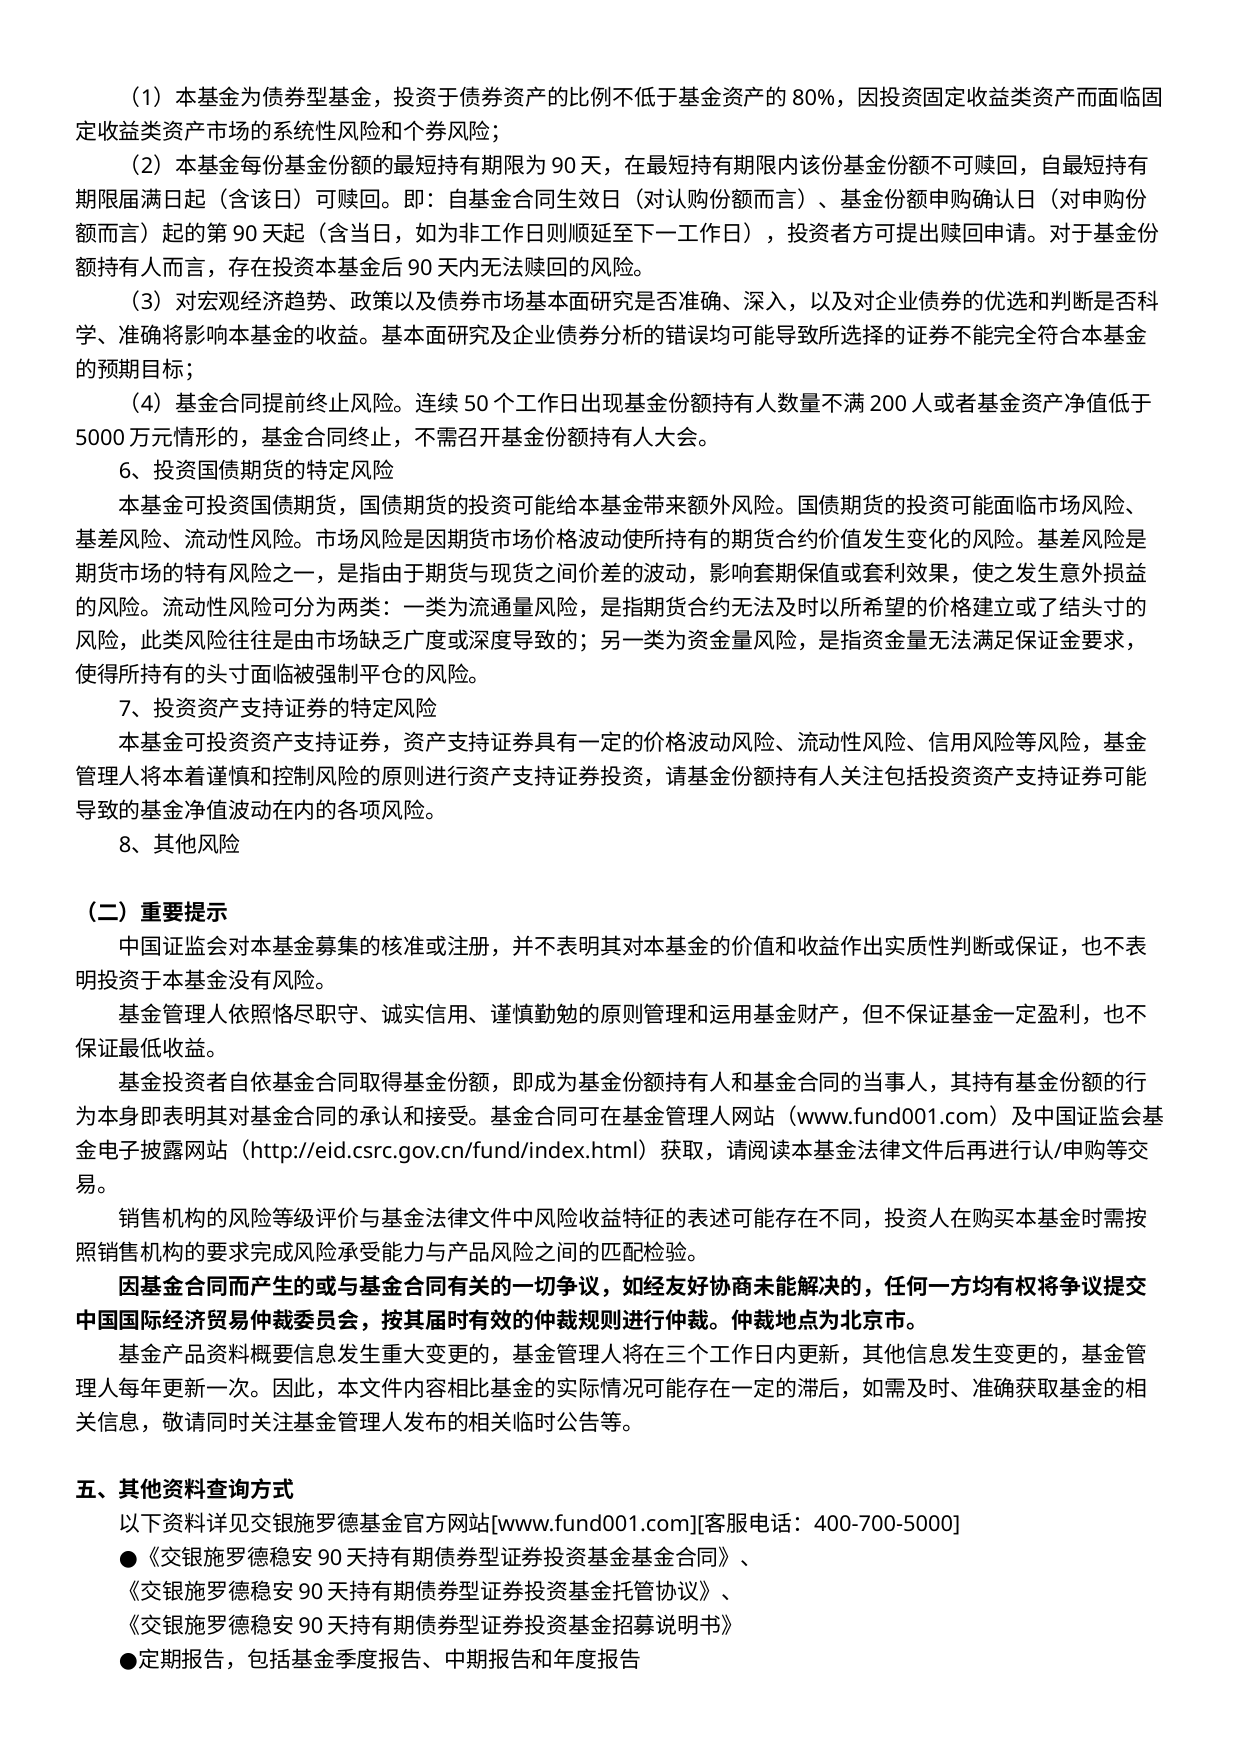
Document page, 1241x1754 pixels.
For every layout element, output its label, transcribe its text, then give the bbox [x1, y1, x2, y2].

text （4）基金合同提前终止风险。连续50个工作日出现基金份额持有人数量不满200人或者基金资产净值低于5000万元情形的，基金合同终止，不需召开基金份额持有人大会。 [75, 384, 1165, 452]
text 销售机构的风险等级评价与基金法律文件中风险收益特征的表述可能存在不同，投资人在购买本基金时需按照销售机构的要求完成风险承受能力与产品风险之间的匹配检验。 [75, 1199, 1165, 1267]
text 《交银施罗德稳安90天持有期债券型证券投资基金托管协议》、 [75, 1573, 1165, 1607]
text 五、其他资料查询方式 [75, 1471, 1165, 1505]
text 本基金可投资资产支持证券，资产支持证券具有一定的价格波动风险、流动性风险、信用风险等风险，基金管理人将本着谨慎和控制风险的原则进行资产支持证券投资，请基金份额持有人关注包括投资资产支持证券可能导致的基金净值波动在内的各项风险。 [75, 724, 1165, 826]
text （2）本基金每份基金份额的最短持有期限为90天，在最短持有期限内该份基金份额不可赎回，自最短持有期限届满日起（含该日）可赎回。即：自基金合同生效日（对认购份额而言）、基金份额申购确认日（对申购份额而言）起的第90天起（含当日，如为非工作日则顺延至下一工作日），投资者方可提出赎回申请。对于基金份额持有人而言，存在投资本基金后90天内无法赎回的风险。 [75, 147, 1165, 283]
text ●定期报告，包括基金季度报告、中期报告和年度报告 [75, 1641, 1165, 1675]
text ●《交银施罗德稳安90天持有期债券型证券投资基金基金合同》、 [75, 1539, 1165, 1573]
text 基金产品资料概要信息发生重大变更的，基金管理人将在三个工作日内更新，其他信息发生变更的，基金管理人每年更新一次。因此，本文件内容相比基金的实际情况可能存在一定的滞后，如需及时、准确获取基金的相关信息，敬请同时关注基金管理人发布的相关临时公告等。 [75, 1335, 1165, 1437]
text 以下资料详见交银施罗德基金官方网站[www.fund001.com][客服电话：400-700-5000] [75, 1505, 1165, 1539]
text （二）重要提示 [75, 894, 1165, 928]
text 8、其他风险 [75, 826, 1165, 860]
text 《交银施罗德稳安90天持有期债券型证券投资基金招募说明书》 [75, 1607, 1165, 1641]
text 基金管理人依照恪尽职守、诚实信用、谨慎勤勉的原则管理和运用基金财产，但不保证基金一定盈利，也不保证最低收益。 [75, 996, 1165, 1064]
text 7、投资资产支持证券的特定风险 [75, 690, 1165, 724]
text 6、投资国债期货的特定风险 [75, 452, 1165, 486]
text 本基金可投资国债期货，国债期货的投资可能给本基金带来额外风险。国债期货的投资可能面临市场风险、基差风险、流动性风险。市场风险是因期货市场价格波动使所持有的期货合约价值发生变化的风险。基差风险是期货市场的特有风险之一，是指由于期货与现货之间价差的波动，影响套期保值或套利效果，使之发生意外损益的风险。流动性风险可分为两类：一类为流通量风险，是指期货合约无法及时以所希望的价格建立或了结头寸的风险，此类风险往往是由市场缺乏广度或深度导致的；另一类为资金量风险，是指资金量无法满足保证金要求，使得所持有的头寸面临被强制平仓的风险。 [75, 486, 1165, 690]
text 基金投资者自依基金合同取得基金份额，即成为基金份额持有人和基金合同的当事人，其持有基金份额的行为本身即表明其对基金合同的承认和接受。基金合同可在基金管理人网站（www.fund001.com）及中国证监会基金电子披露网站（http://eid.csrc.gov.cn/fund/index.html）获取，请阅读本基金法律文件后再进行认/申购等交易。 [75, 1064, 1165, 1199]
text （1）本基金为债券型基金，投资于债券资产的比例不低于基金资产的80%，因投资固定收益类资产而面临固定收益类资产市场的系统性风险和个券风险； [75, 79, 1165, 147]
text （3）对宏观经济趋势、政策以及债券市场基本面研究是否准确、深入，以及对企业债券的优选和判断是否科学、准确将影响本基金的收益。基本面研究及企业债券分析的错误均可能导致所选择的证券不能完全符合本基金的预期目标； [75, 283, 1165, 384]
text 中国证监会对本基金募集的核准或注册，并不表明其对本基金的价值和收益作出实质性判断或保证，也不表明投资于本基金没有风险。 [75, 928, 1165, 996]
text 因基金合同而产生的或与基金合同有关的一切争议，如经友好协商未能解决的，任何一方均有权将争议提交中国国际经济贸易仲裁委员会，按其届时有效的仲裁规则进行仲裁。仲裁地点为北京市。 [75, 1267, 1165, 1335]
